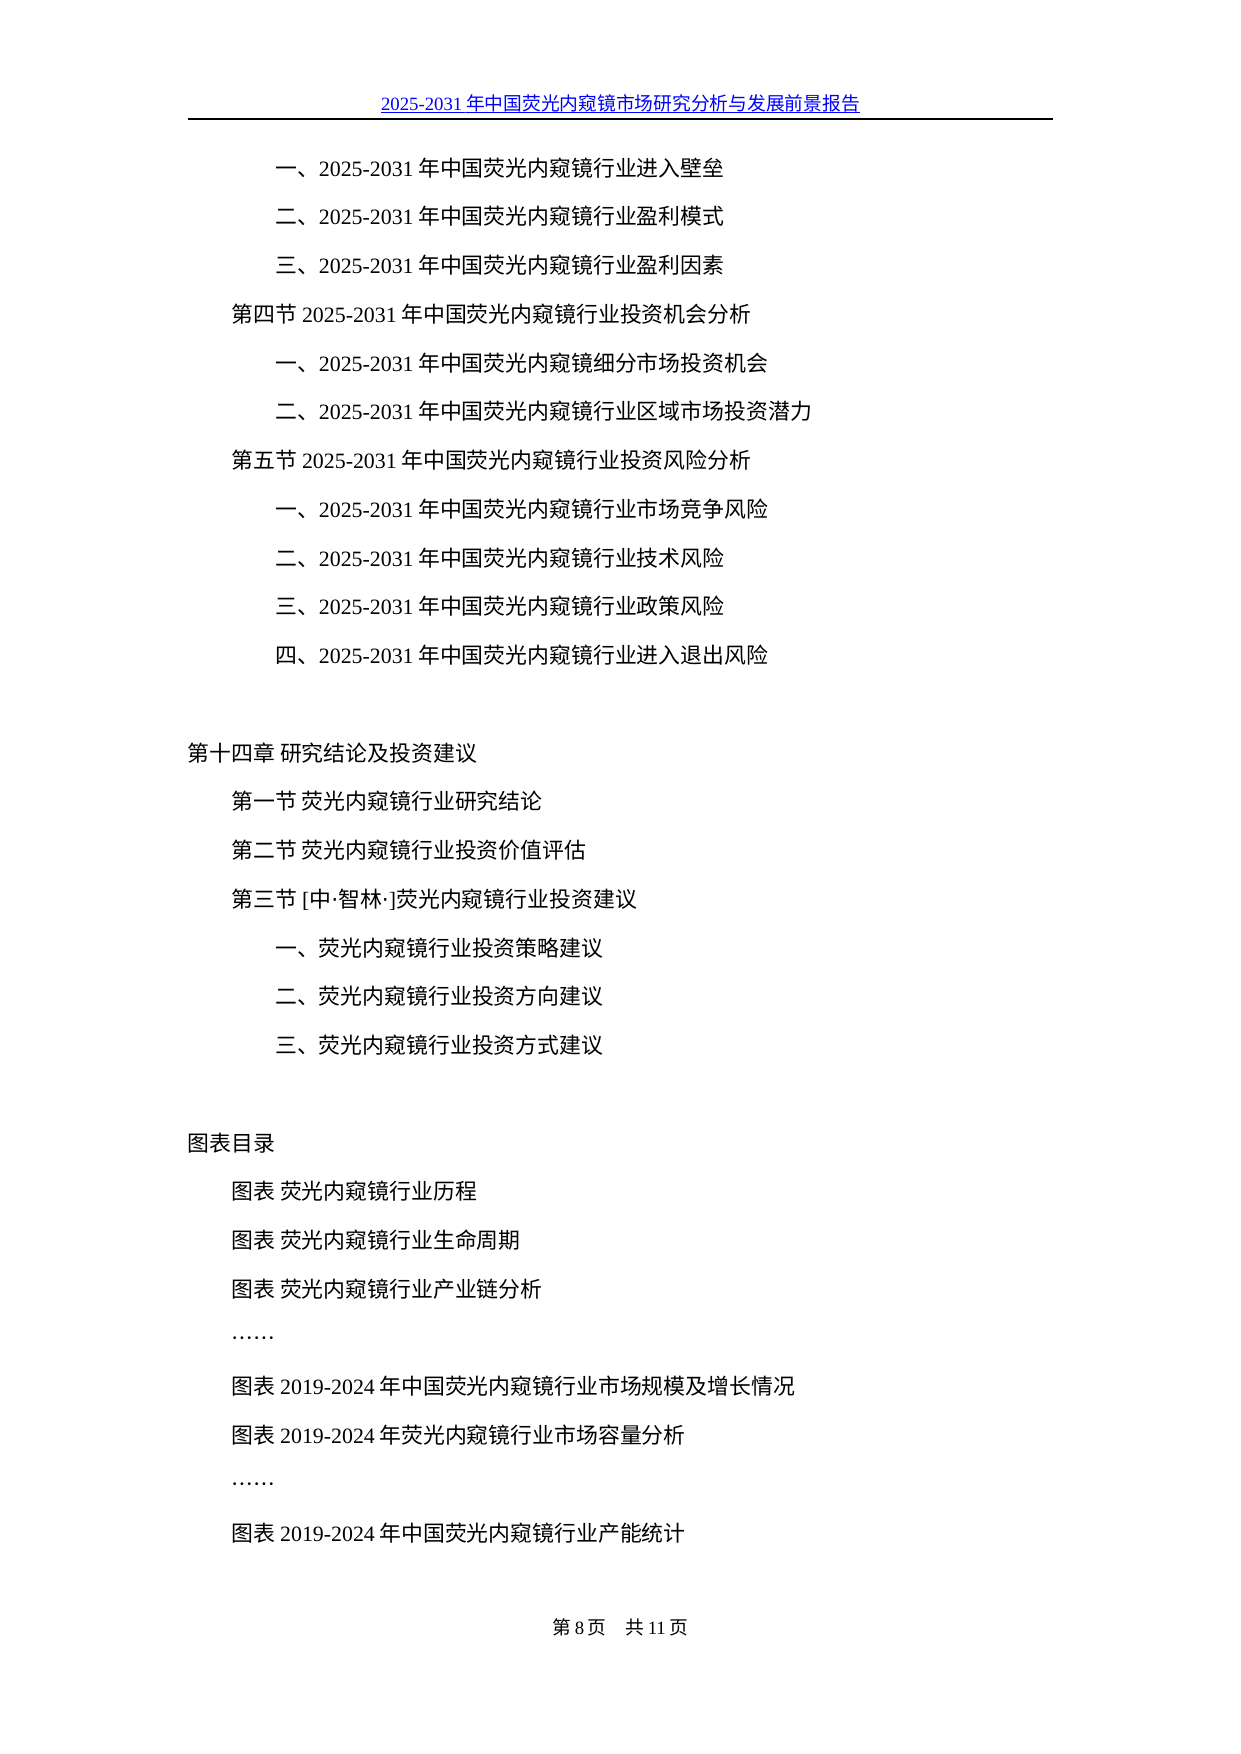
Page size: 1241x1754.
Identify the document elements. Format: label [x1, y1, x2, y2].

text [187, 150, 1053, 1548]
